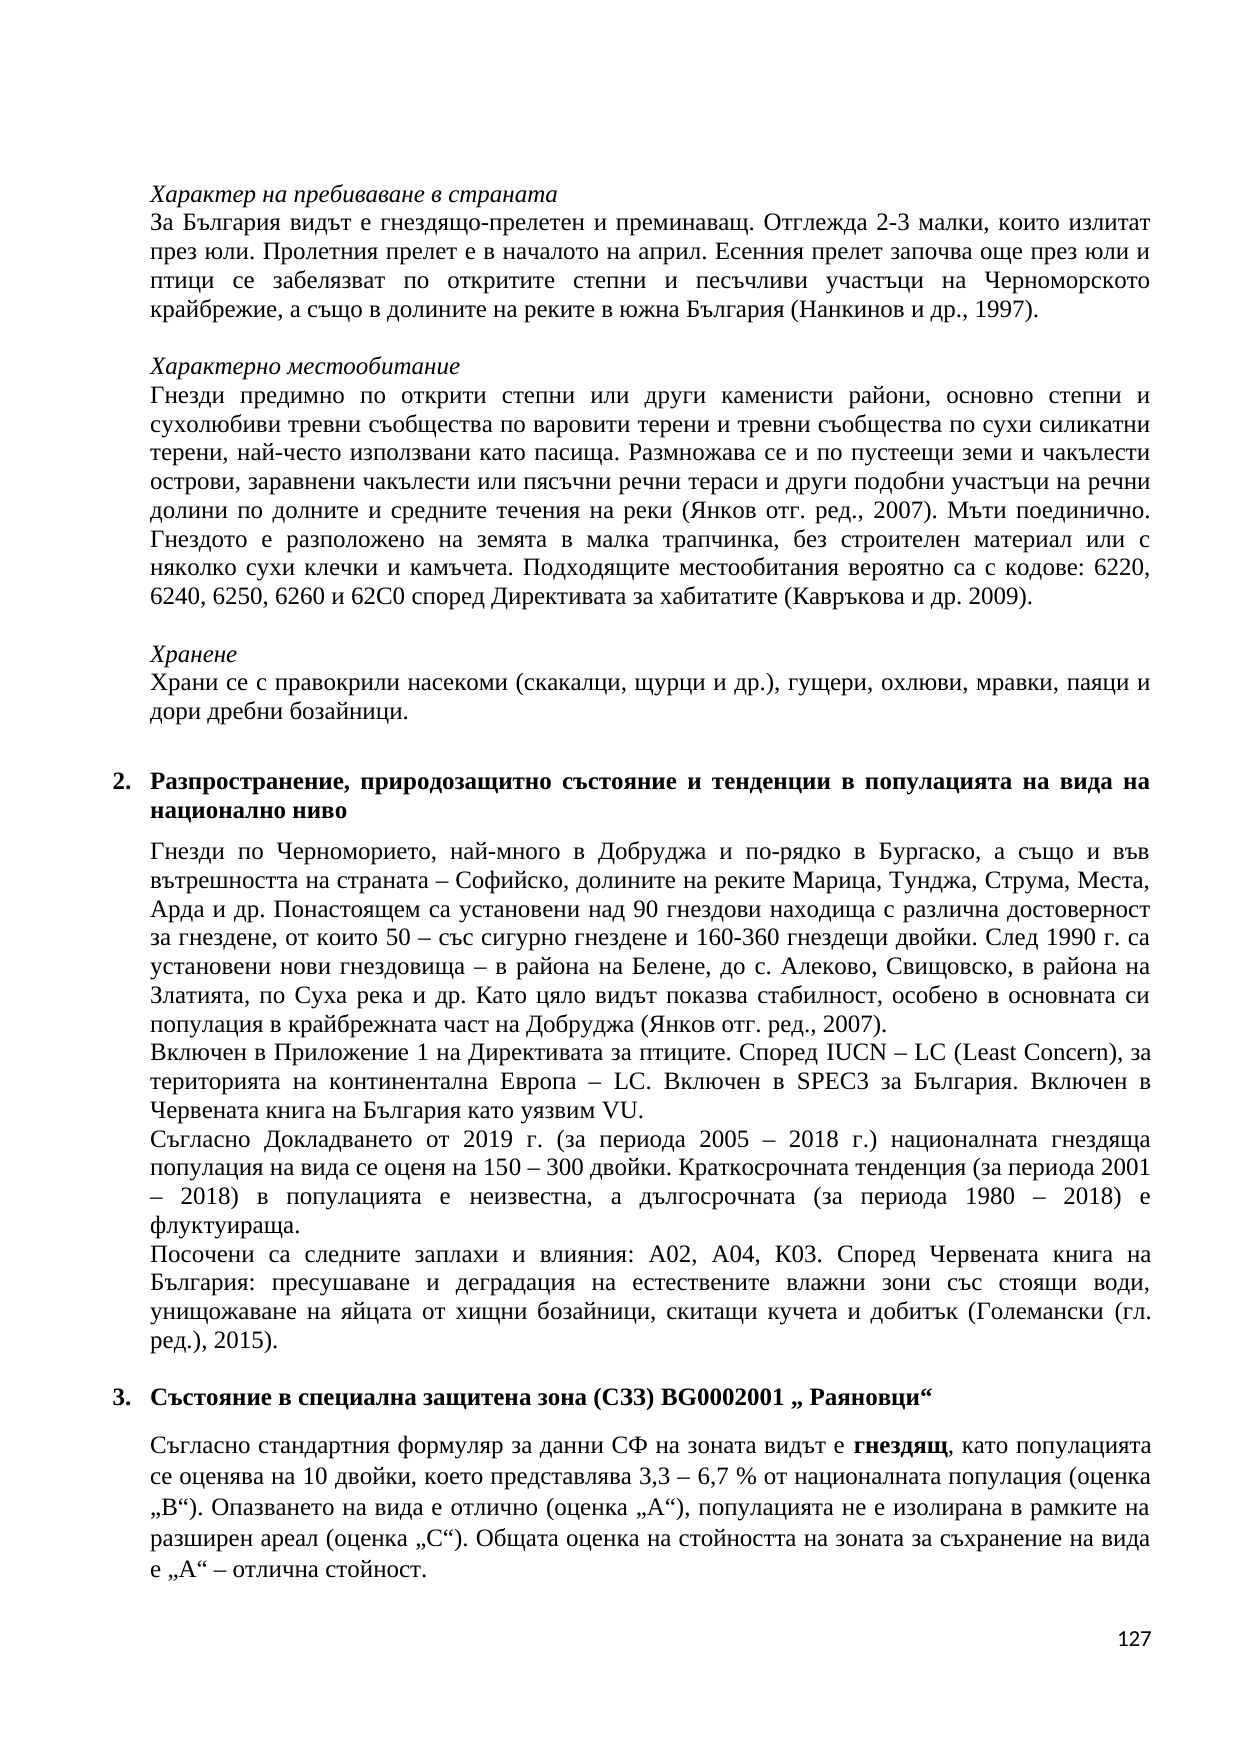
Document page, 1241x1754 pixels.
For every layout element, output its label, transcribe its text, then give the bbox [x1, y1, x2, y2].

text Характер на пребиваване в страната [150, 179, 1152, 207]
text Храни се с правокрили насекоми (скакалци, щурци и др.), гущери, охлюви, мравки, паяци и дори дребни бозайници. [150, 667, 1152, 725]
text Хранене [150, 639, 1152, 667]
text Съгласно стандартния формуляр за данни СФ на зоната видът е гнездящ, като популацията се оценява на 10 двойки, което представлява 3,3 – 6,7 % от националната популация (оценка „В“). Опазването на вида е отлично (оценка „А“), популацията не е изолирана в рамките на разширен ареал (оценка „С“). Общата оценка на стойността на зоната за съхранение на вида е „А“ – отлична стойност. [150, 1430, 1152, 1583]
text Гнезди предимно по открити степни или други каменисти райони, основно степни и сухолюбиви тревни съобщества по варовити терени и тревни съобщества по сухи силикатни терени, най-често използвани като пасища. Размножава се и по пустеещи земи и чакълести острови, заравнени чакълести или пясъчни речни тераси и други подобни участъци на речни долини по долните и средните течения на реки (Янков отг. ред., 2007). Мъти поединично. Гнездото е разположено на земята в малка трапчинка, без строителен материал или с няколко сухи клечки и камъчета. Подходящите местообитания вероятно са с кодове: 6220, 6240, 6250, 6260 и 62С0 според Директивата за хабитатите (Кавръкова и др. 2009). [150, 380, 1152, 610]
text Включен в Приложение 1 на Директивата за птиците. Според IUCN – LC (Least Concern), за територията на континентална Европа – LC. Включен в SPEC3 за България. Включен в Червената книга на България като уязвим VU. [150, 1037, 1152, 1124]
text Характерно местообитание [150, 351, 1152, 380]
list Разпространение, природозащитно състояние и тенденции в популацията на вида на национално ниво [112, 766, 1152, 824]
text Посочени са следните заплахи и влияния: А02, А04, К03. Според Червената книга на България: пресушаване и деградация на естествените влажни зони със стоящи води, унищожаване на яйцата от хищни бозайници, скитащи кучета и добитък (Големански (гл. ред.), 2015). [150, 1239, 1152, 1354]
text Съгласно Докладването от 2019 г. (за периода 2005 – 2018 г.) националната гнездяща популация на вида се оценя на 150 – 300 двойки. Краткосрочната тенденция (за периода 2001 – 2018) в популацията е неизвестна, а дългосрочната (за периода 1980 – 2018) е флуктуираща. [150, 1124, 1152, 1239]
list Състояние в специална защитена зона (СЗЗ) BG0002001 „ Раяновци“ [112, 1382, 1152, 1411]
text За България видът е гнездящо-прелетен и преминаващ. Отглежда 2-3 малки, които излитат през юли. Пролетния прелет е в началото на април. Есенния прелет започва още през юли и птици се забелязват по откритите степни и песъчливи участъци на Черноморското крайбрежие, а също в долините на реките в южна България (Нанкинов и др., 1997). [150, 207, 1152, 322]
text Гнезди по Черноморието, най-много в Добруджа и по-рядко в Бургаско, а също и във вътрешността на страната – Софийско, долините на реките Марица, Тунджа, Струма, Места, Арда и др. Понастоящем са установени над 90 гнездови находища с различна достоверност за гнездене, от които 50 – със сигурно гнездене и 160-360 гнездещи двойки. След 1990 г. са установени нови гнездовища – в района на Белене, до с. Алеково, Свищовско, в района на Златията, по Суха река и др. Като цяло видът показва стабилност, особено в основната си популация в крайбрежната част на Добруджа (Янков отг. ред., 2007). [150, 836, 1152, 1037]
